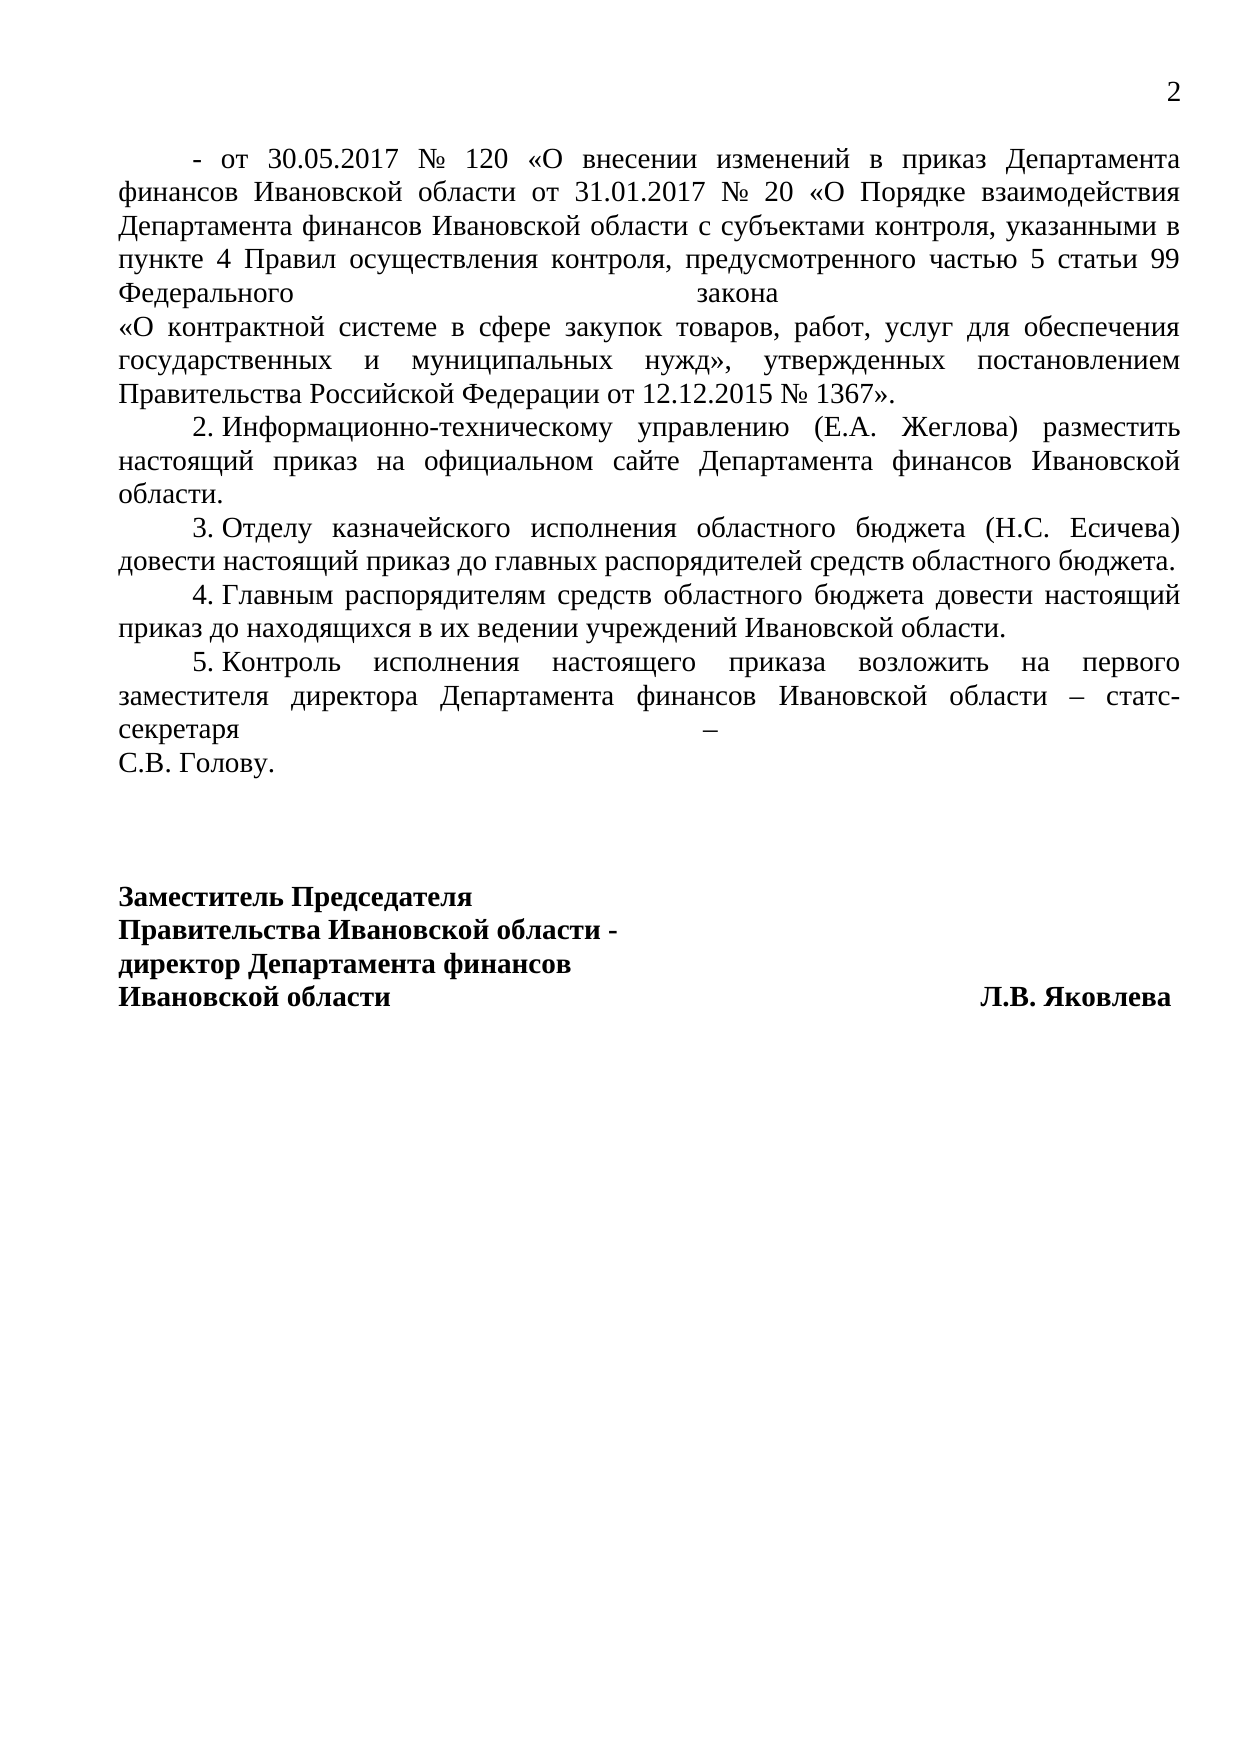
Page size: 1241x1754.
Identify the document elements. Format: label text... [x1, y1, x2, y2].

list Главным распорядителям средств областного бюджета довести настоящий приказ до находящихся в их ведении учреждений Ивановской области. [118, 577, 1181, 644]
list Контроль исполнения настоящего приказа возложить на первого заместителя директора Департамента финансов Ивановской области – статс-секретаря – С.В. Голову. [118, 644, 1181, 778]
text директор Департамента финансов [118, 946, 1181, 979]
list - от 30.05.2017 № 120 «О внесении изменений в приказ Департамента финансов Ивановской области от 31.01.2017 № 20 «О Порядке взаимодействия Департамента финансов Ивановской области с субъектами контроля, указанными в пункте 4 Правил осуществления контроля, предусмотренного частью 5 статьи 99 Федерального закона «О контрактной системе в сфере закупок товаров, работ, услуг для обеспечения государственных и муниципальных нужд», утвержденных постановлением Правительства Российской Федерации от 12.12.2015 № 1367». [118, 141, 1181, 409]
text Правительства Ивановской области - [118, 912, 1181, 946]
text Заместитель Председателя [118, 879, 1181, 912]
text Ивановской области Л.В. Яковлева [118, 979, 1181, 1013]
list Информационно-техническому управлению (Е.А. Жеглова) разместить настоящий приказ на официальном сайте Департамента финансов Ивановской области. [118, 409, 1181, 510]
list Отделу казначейского исполнения областного бюджета (Н.С. Есичева) довести настоящий приказ до главных распорядителей средств областного бюджета. [118, 510, 1181, 577]
